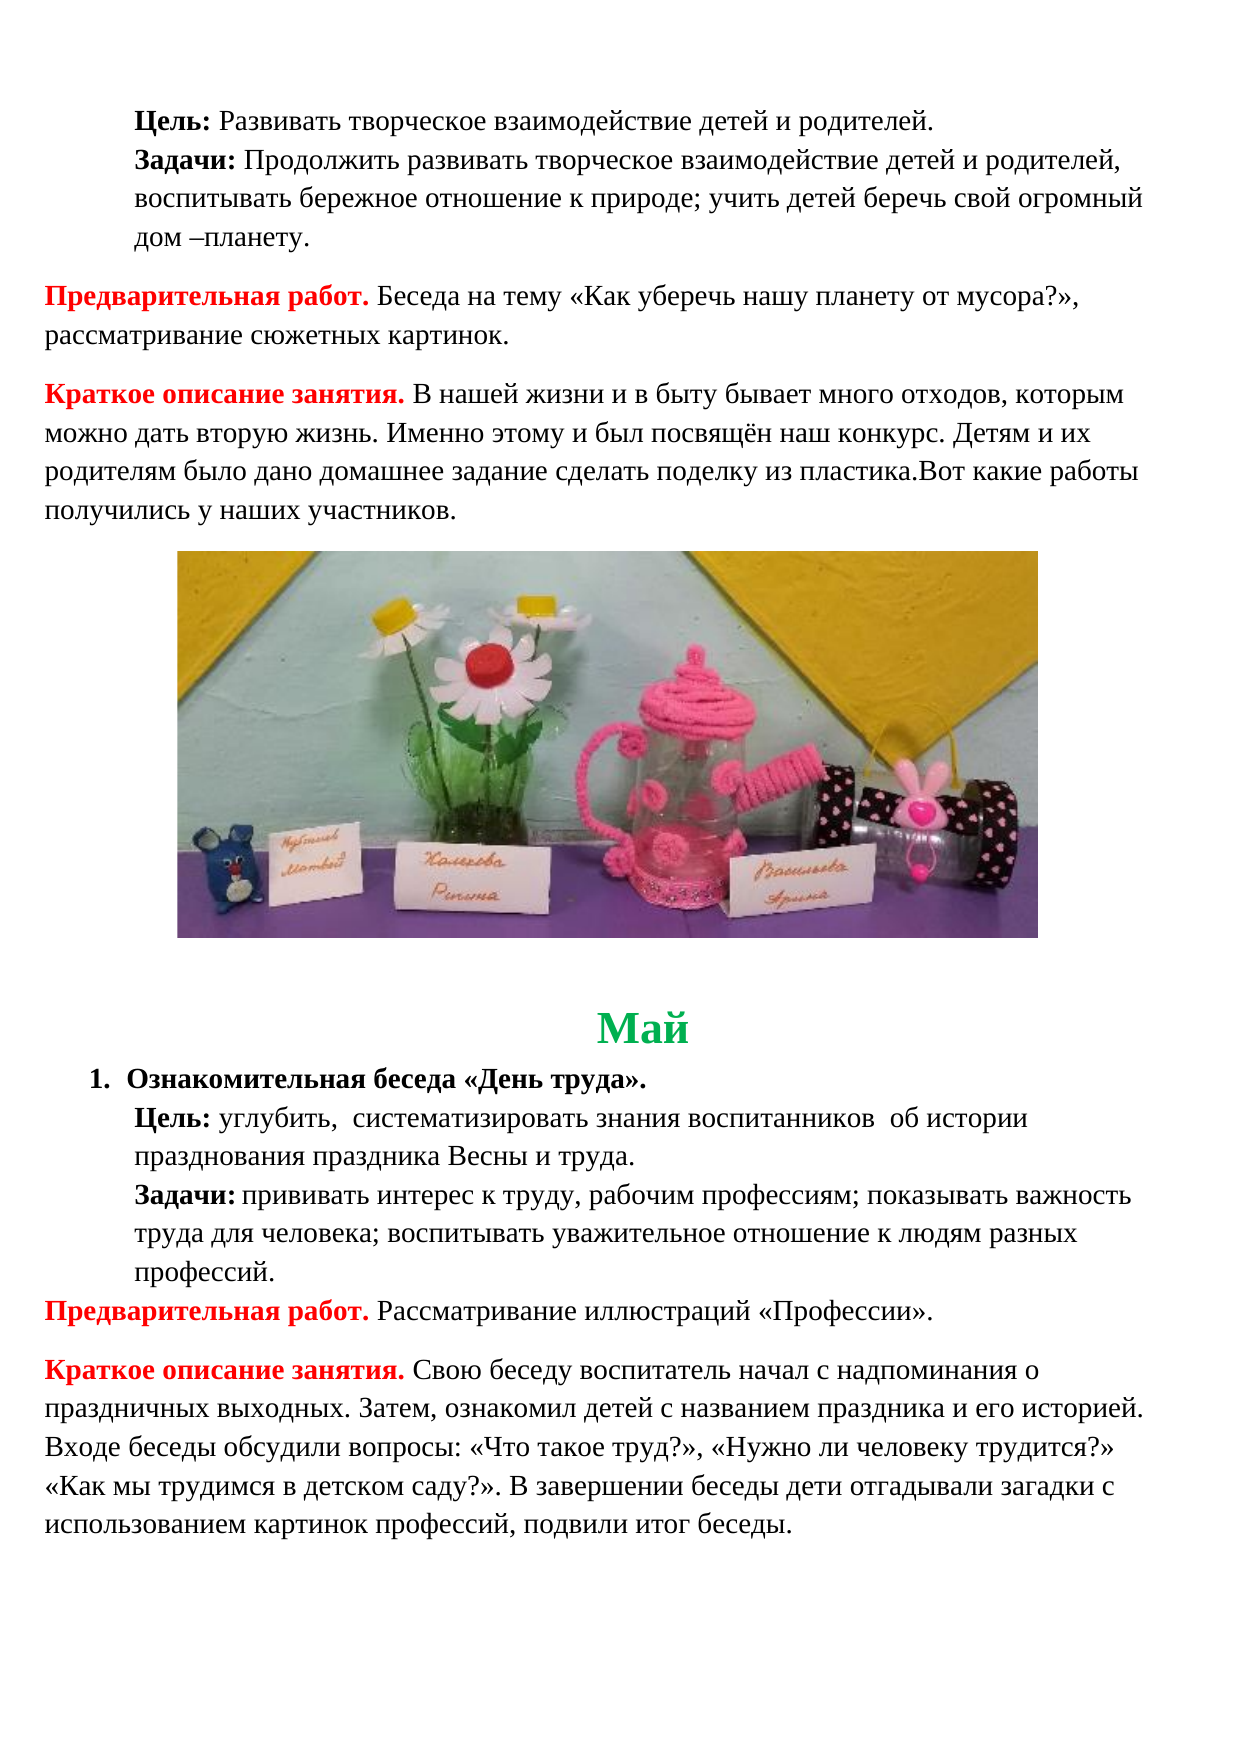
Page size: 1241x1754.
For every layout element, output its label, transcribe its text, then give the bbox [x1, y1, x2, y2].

list Задачи: Продолжить развивать творческое взаимодействие детей и родителей, воспитывать бережное отношение к природе; учить детей беречь свой огромный дом –планету. [134, 142, 1152, 253]
text Предварительная работ. Беседа на тему «Как уберечь нашу планету от мусора?», рассматривание сюжетных картинок. [44, 278, 1152, 351]
list Цель: углубить, систематизировать знания воспитанников об истории празднования праздника Весны и труда. [134, 1100, 1152, 1172]
list Предварительная работ. Рассматривание иллюстраций «Профессии». [44, 1293, 1152, 1326]
text Краткое описание занятия. В нашей жизни и в быту бывает много отходов, которым можно дать вторую жизнь. Именно этому и был посвящён наш конкурс. Детям и их родителям было дано домашнее задание сделать поделку из пластика.Вот какие работы получились у наших участников. [44, 376, 1152, 526]
list Задачи: прививать интерес к труду, рабочим профессиям; показывать важность труда для человека; воспитывать уважительное отношение к людям разных профессий. [134, 1177, 1152, 1288]
list Май [134, 1001, 1152, 1053]
list Ознакомительная беседа «День труда». [88, 1061, 1152, 1095]
list Цель: Развивать творческое взаимодействие детей и родителей. [134, 103, 1152, 137]
picture [177, 551, 1038, 938]
text Краткое описание занятия. Свою беседу воспитатель начал с надпоминания о праздничных выходных. Затем, ознакомил детей с названием праздника и его историей. Входе беседы обсудили вопросы: «Что такое труд?», «Нужно ли человеку трудится?» «Как мы трудимся в детском саду?». В завершении беседы дети отгадывали загадки с использованием картинок профессий, подвили итог беседы. [44, 1352, 1152, 1540]
